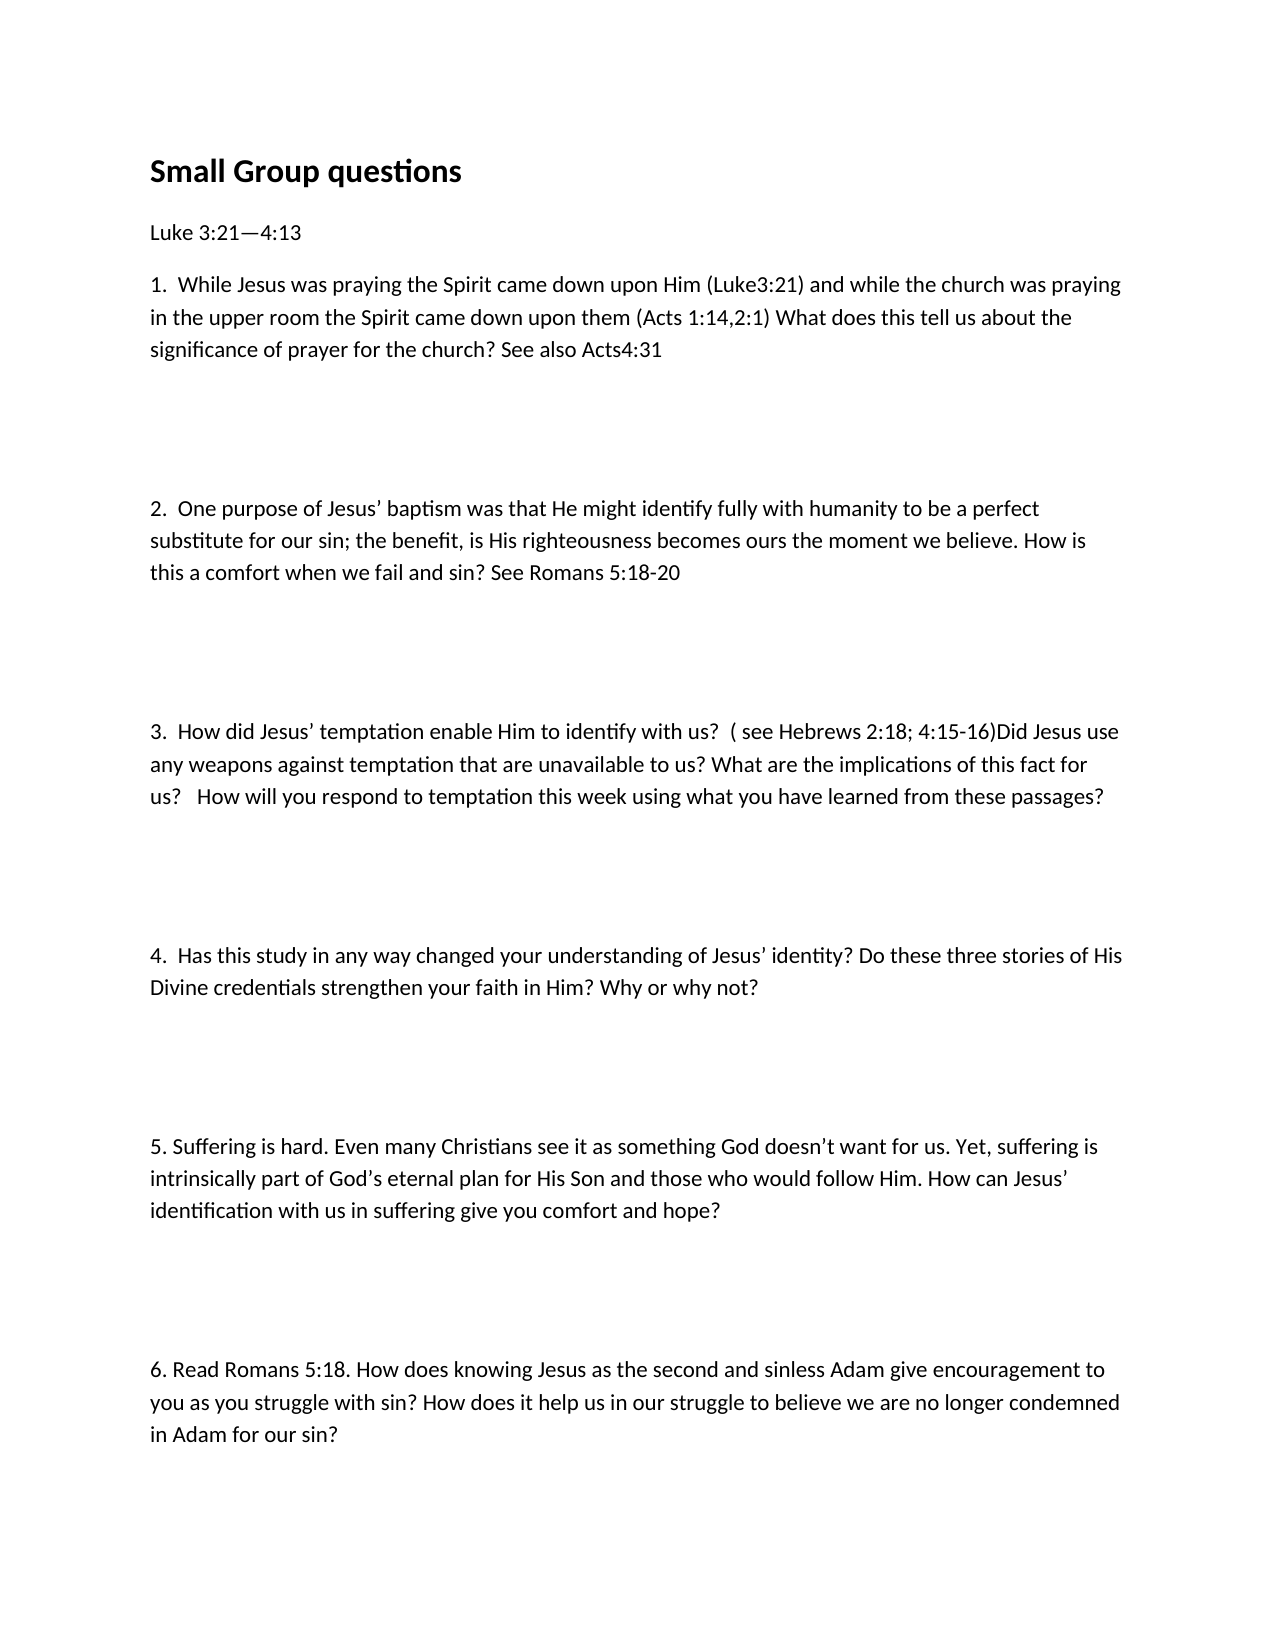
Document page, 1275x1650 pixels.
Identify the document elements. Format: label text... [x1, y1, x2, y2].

text 4. Has this study in any way changed your understanding of Jesus’ identity? Do these three stories of His Divine credentials strengthen your faith in Him? Why or why not? [150, 941, 1125, 1001]
text Small Group questions [150, 150, 1125, 191]
text 3. How did Jesus’ temptation enable Him to identify with us? ( see Hebrews 2:18; 4:15-16)Did Jesus use any weapons against temptation that are unavailable to us? What are the implications of this fact for us? How will you respond to temptation this week using what you have learned from these passages? [150, 717, 1125, 810]
text 5. Suffering is hard. Even many Christians see it as something God doesn’t want for us. Yet, suffering is intrinsically part of God’s eternal plan for His Son and those who would follow Him. How can Jesus’ identification with us in suffering give you comfort and hope? [150, 1132, 1125, 1224]
text 6. Read Romans 5:18. How does knowing Jesus as the second and sinless Adam give encouragement to you as you struggle with sin? How does it help us in our struggle to believe we are no longer condemned in Adam for our sin? [150, 1356, 1125, 1448]
text 1. While Jesus was praying the Spirit came down upon Him (Luke3:21) and while the church was praying in the upper room the Spirit came down upon them (Acts 1:14,2:1) What does this tell us about the significance of prayer for the church? See also Acts4:31 [150, 271, 1125, 363]
text 2. One purpose of Jesus’ baptism was that He might identify fully with humanity to be a perfect substitute for our sin; the benefit, is His righteousness becomes ours the moment we believe. How is this a comfort when we fail and sin? See Romans 5:18-20 [150, 494, 1125, 586]
text Luke 3:21—4:13 [150, 218, 1125, 246]
